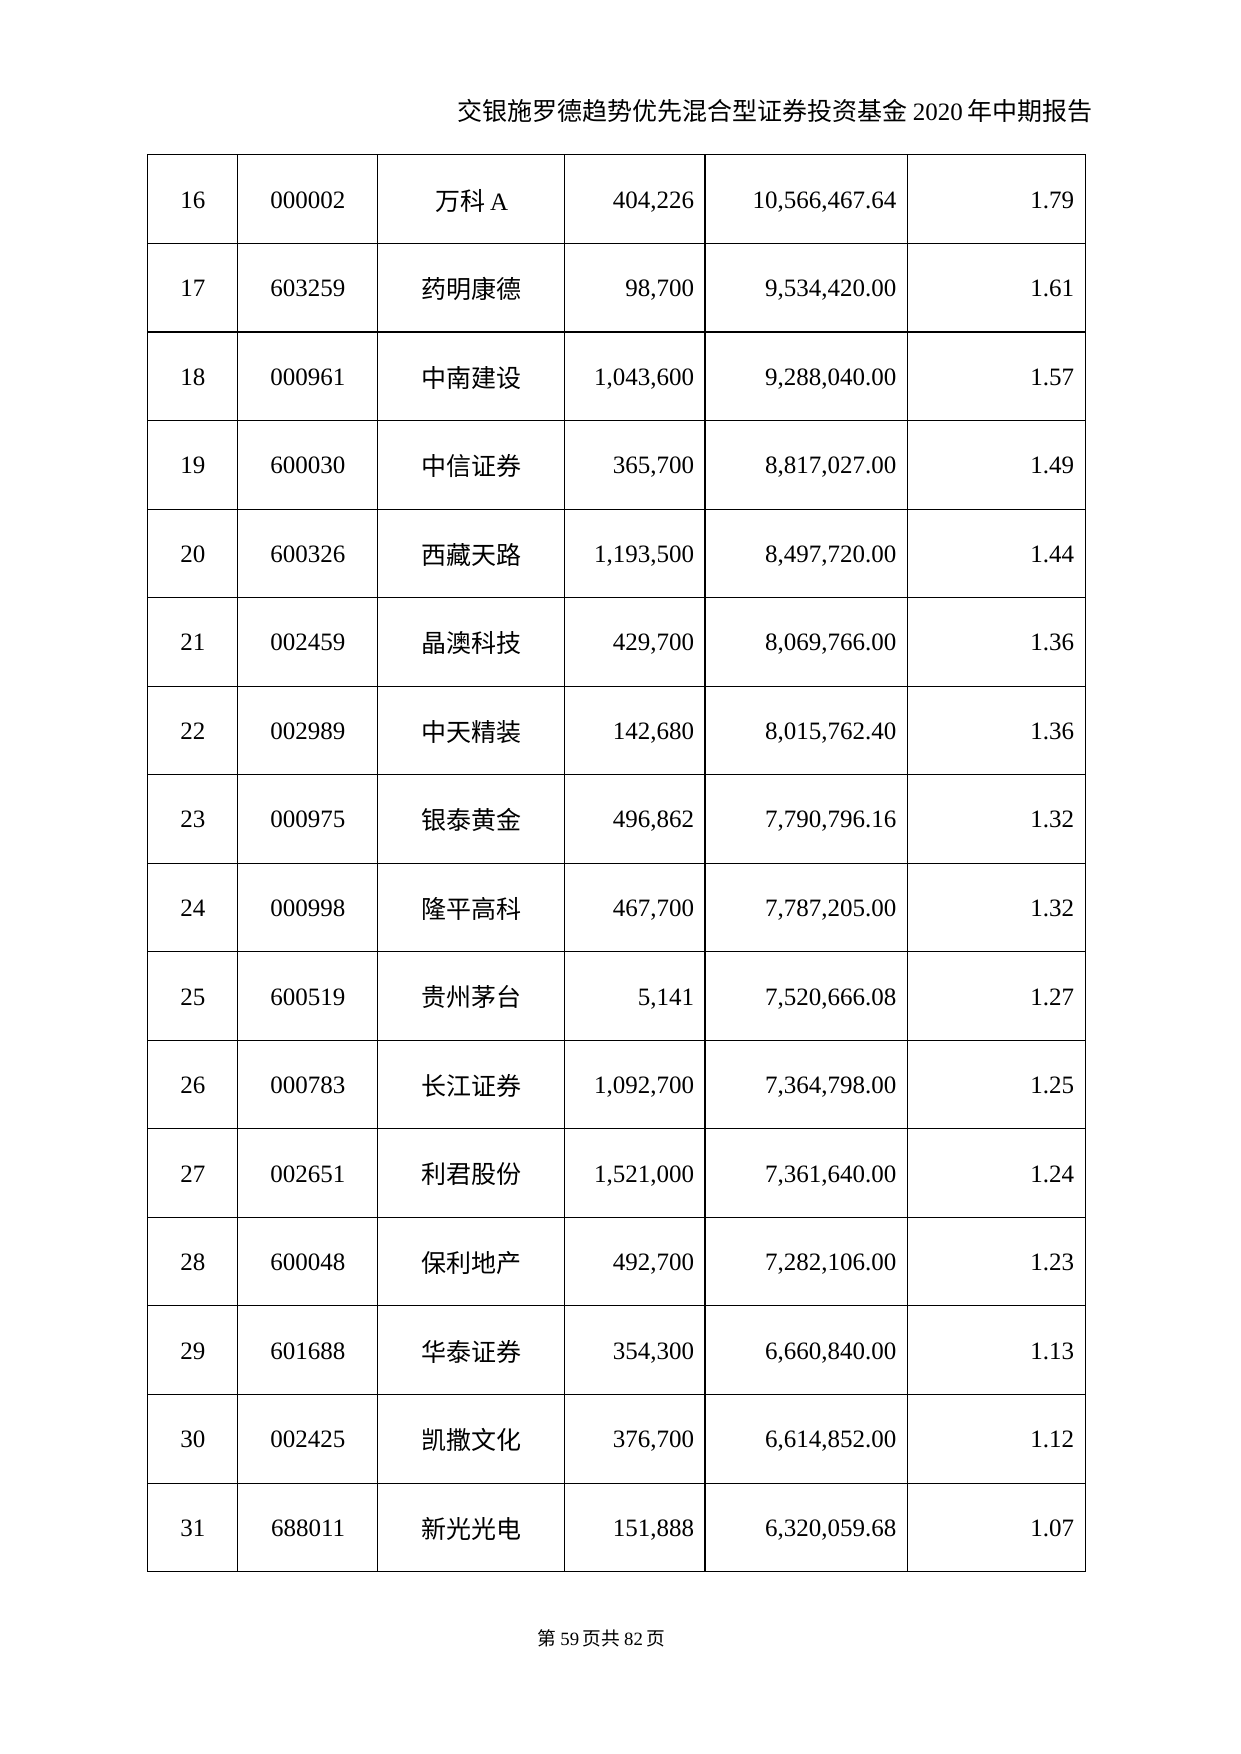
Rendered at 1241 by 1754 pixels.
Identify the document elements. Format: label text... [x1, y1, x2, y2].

table_cell 002459 [238, 598, 377, 686]
table_cell 凯撒文化 [378, 1395, 564, 1482]
table_cell 1.32 [908, 775, 1085, 863]
table_cell 21 [148, 598, 237, 686]
table_cell 1,043,600 [565, 333, 704, 420]
table_cell 002989 [238, 687, 377, 774]
table_cell 1.32 [908, 864, 1085, 951]
table_cell 西藏天路 [378, 510, 564, 597]
table_cell 1.36 [908, 598, 1085, 686]
table_cell 492,700 [565, 1218, 704, 1305]
table_cell 华泰证券 [378, 1306, 564, 1394]
table_cell 22 [148, 687, 237, 774]
table_cell 中天精装 [378, 687, 564, 774]
table_cell 1.27 [908, 952, 1085, 1040]
table_cell 1.23 [908, 1218, 1085, 1305]
table_cell 1.49 [908, 421, 1085, 508]
table_cell 19 [148, 421, 237, 508]
table_cell 142,680 [565, 687, 704, 774]
table_cell 6,320,059.68 [706, 1484, 907, 1571]
table_cell 28 [148, 1218, 237, 1305]
table_cell 5,141 [565, 952, 704, 1040]
table_cell 002651 [238, 1129, 377, 1217]
table_cell 10,566,467.64 [706, 155, 907, 243]
table_cell 9,534,420.00 [706, 244, 907, 331]
table_cell 8,015,762.40 [706, 687, 907, 774]
table_cell 26 [148, 1041, 237, 1128]
table_cell 9,288,040.00 [706, 333, 907, 420]
table_cell 603259 [238, 244, 377, 331]
table_cell 7,282,106.00 [706, 1218, 907, 1305]
table_cell 18 [148, 333, 237, 420]
table_cell 隆平高科 [378, 864, 564, 951]
table_cell 1.12 [908, 1395, 1085, 1482]
table_cell 1.13 [908, 1306, 1085, 1394]
table_cell 8,817,027.00 [706, 421, 907, 508]
table_cell 8,497,720.00 [706, 510, 907, 597]
table_cell 6,660,840.00 [706, 1306, 907, 1394]
table_cell 16 [148, 155, 237, 243]
table_cell 7,520,666.08 [706, 952, 907, 1040]
table_cell 002425 [238, 1395, 377, 1482]
table_cell 晶澳科技 [378, 598, 564, 686]
table_cell 贵州茅台 [378, 952, 564, 1040]
table_cell 354,300 [565, 1306, 704, 1394]
table_cell 新光光电 [378, 1484, 564, 1571]
table_cell 25 [148, 952, 237, 1040]
table_cell 长江证券 [378, 1041, 564, 1128]
table_cell 31 [148, 1484, 237, 1571]
table_cell 1.24 [908, 1129, 1085, 1217]
table_cell 688011 [238, 1484, 377, 1571]
table_cell 7,364,798.00 [706, 1041, 907, 1128]
table_cell 365,700 [565, 421, 704, 508]
table_cell 23 [148, 775, 237, 863]
table_cell 429,700 [565, 598, 704, 686]
table_cell 000975 [238, 775, 377, 863]
table_cell 000002 [238, 155, 377, 243]
table_cell 98,700 [565, 244, 704, 331]
table_cell 17 [148, 244, 237, 331]
table_cell 中南建设 [378, 333, 564, 420]
table_cell 6,614,852.00 [706, 1395, 907, 1482]
table_cell 24 [148, 864, 237, 951]
table_cell 1.57 [908, 333, 1085, 420]
table_cell 000961 [238, 333, 377, 420]
table_cell 1.07 [908, 1484, 1085, 1571]
table_cell 1.36 [908, 687, 1085, 774]
table_cell 1.44 [908, 510, 1085, 597]
table_cell 中信证券 [378, 421, 564, 508]
table_cell 496,862 [565, 775, 704, 863]
table_cell 000998 [238, 864, 377, 951]
table_cell 600048 [238, 1218, 377, 1305]
table_cell 1.25 [908, 1041, 1085, 1128]
table_cell 600519 [238, 952, 377, 1040]
table_cell 30 [148, 1395, 237, 1482]
table_cell 600030 [238, 421, 377, 508]
table_cell 29 [148, 1306, 237, 1394]
table_cell 1,193,500 [565, 510, 704, 597]
table_cell 7,787,205.00 [706, 864, 907, 951]
table_cell 404,226 [565, 155, 704, 243]
table_cell 药明康德 [378, 244, 564, 331]
table_cell 1,092,700 [565, 1041, 704, 1128]
table_cell 保利地产 [378, 1218, 564, 1305]
table_cell 600326 [238, 510, 377, 597]
table_cell 1.61 [908, 244, 1085, 331]
table_cell 467,700 [565, 864, 704, 951]
table_cell 利君股份 [378, 1129, 564, 1217]
table_cell 7,790,796.16 [706, 775, 907, 863]
table_cell 1,521,000 [565, 1129, 704, 1217]
table_cell 27 [148, 1129, 237, 1217]
table_cell 万科A [378, 155, 564, 243]
table_cell 20 [148, 510, 237, 597]
table_cell 000783 [238, 1041, 377, 1128]
table_cell 601688 [238, 1306, 377, 1394]
table_cell 银泰黄金 [378, 775, 564, 863]
table_cell 376,700 [565, 1395, 704, 1482]
table_cell 1.79 [908, 155, 1085, 243]
table_cell 8,069,766.00 [706, 598, 907, 686]
table_cell 151,888 [565, 1484, 704, 1571]
table_cell 7,361,640.00 [706, 1129, 907, 1217]
